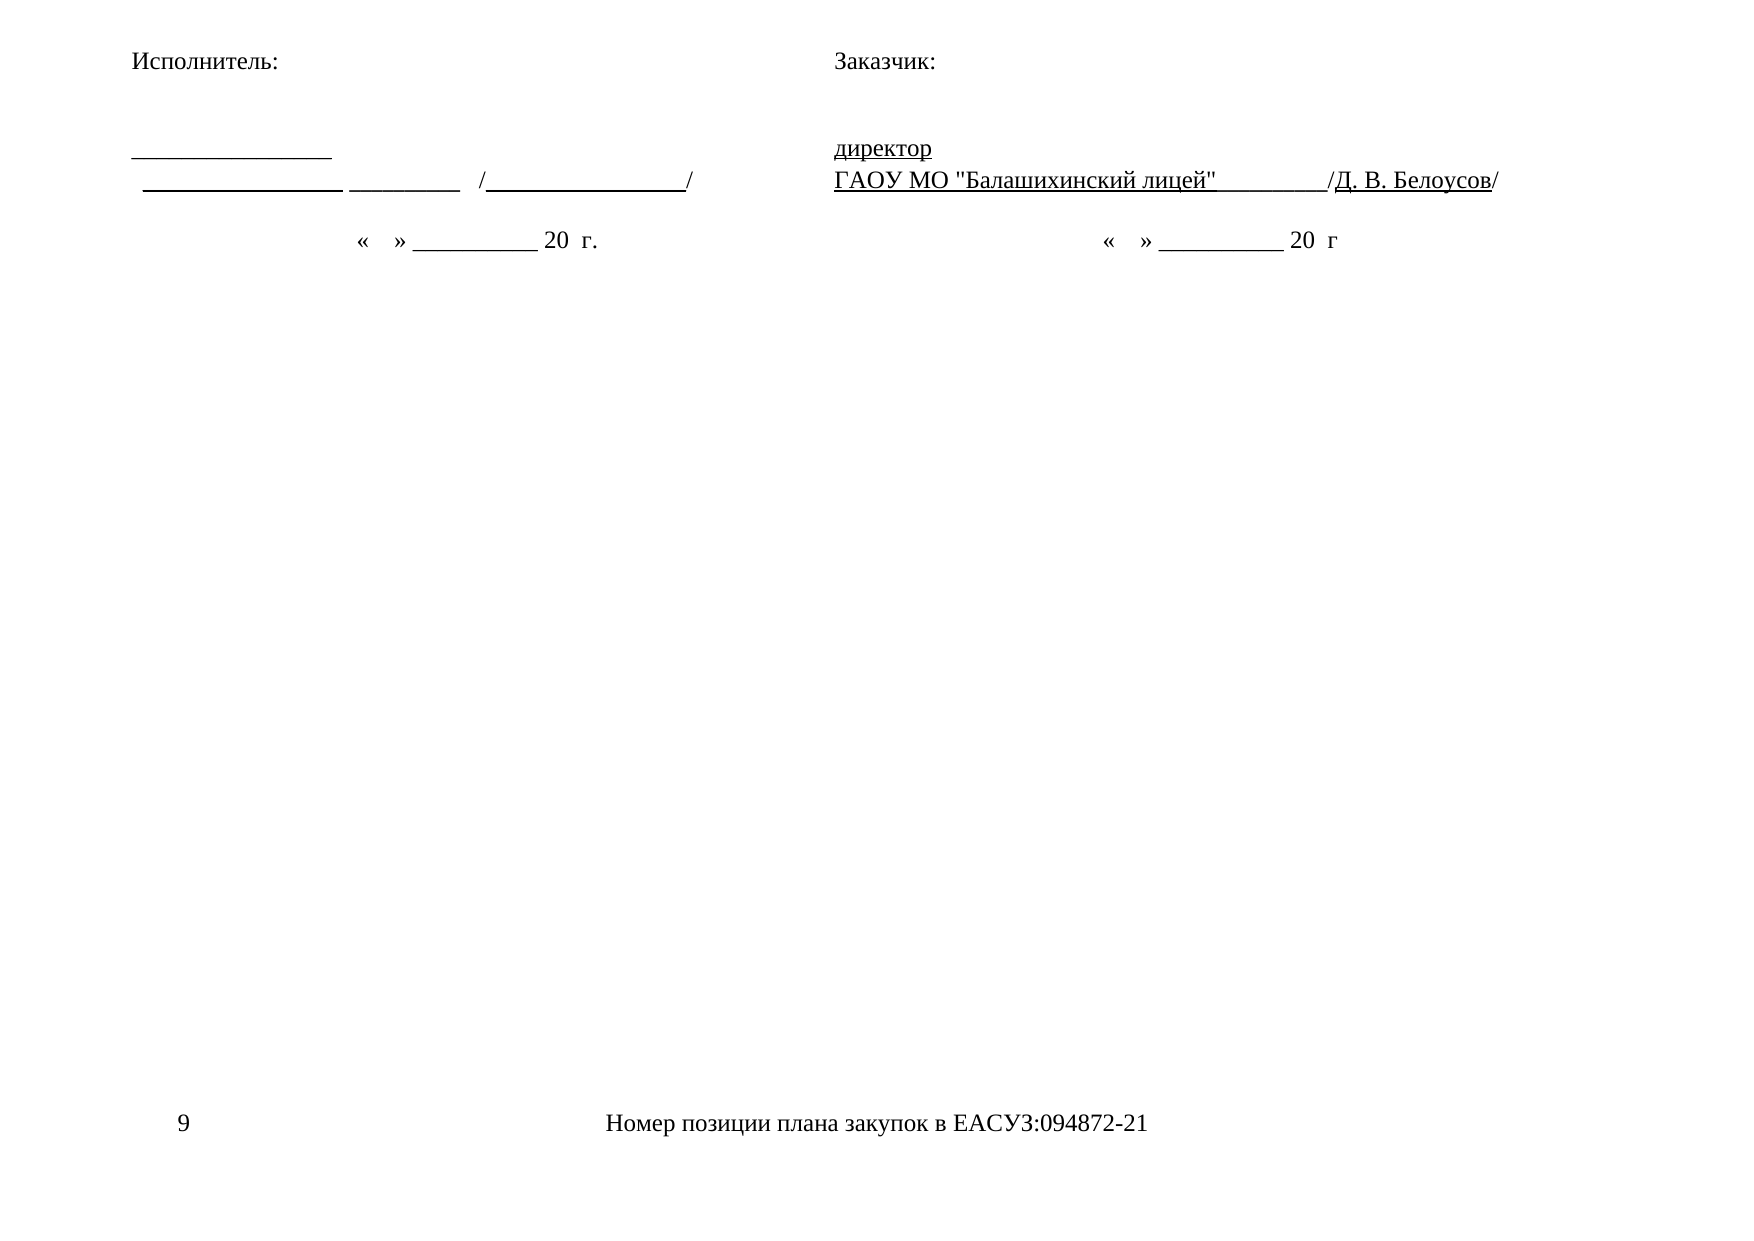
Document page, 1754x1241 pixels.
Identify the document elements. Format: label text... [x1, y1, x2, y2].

table_header Исполнитель: [131, 46, 823, 133]
table_cell ГАОУ МО "Балашихинский лицей"__________/Д. В. Белоусов/ « » __________ 20 г [823, 162, 1617, 281]
table_header Заказчик: [823, 46, 1617, 133]
table_cell директор [823, 133, 1617, 162]
table_cell ________________ [131, 133, 823, 162]
table_cell ________________ __________ /________________/ « » __________ 20 г. [131, 162, 823, 281]
